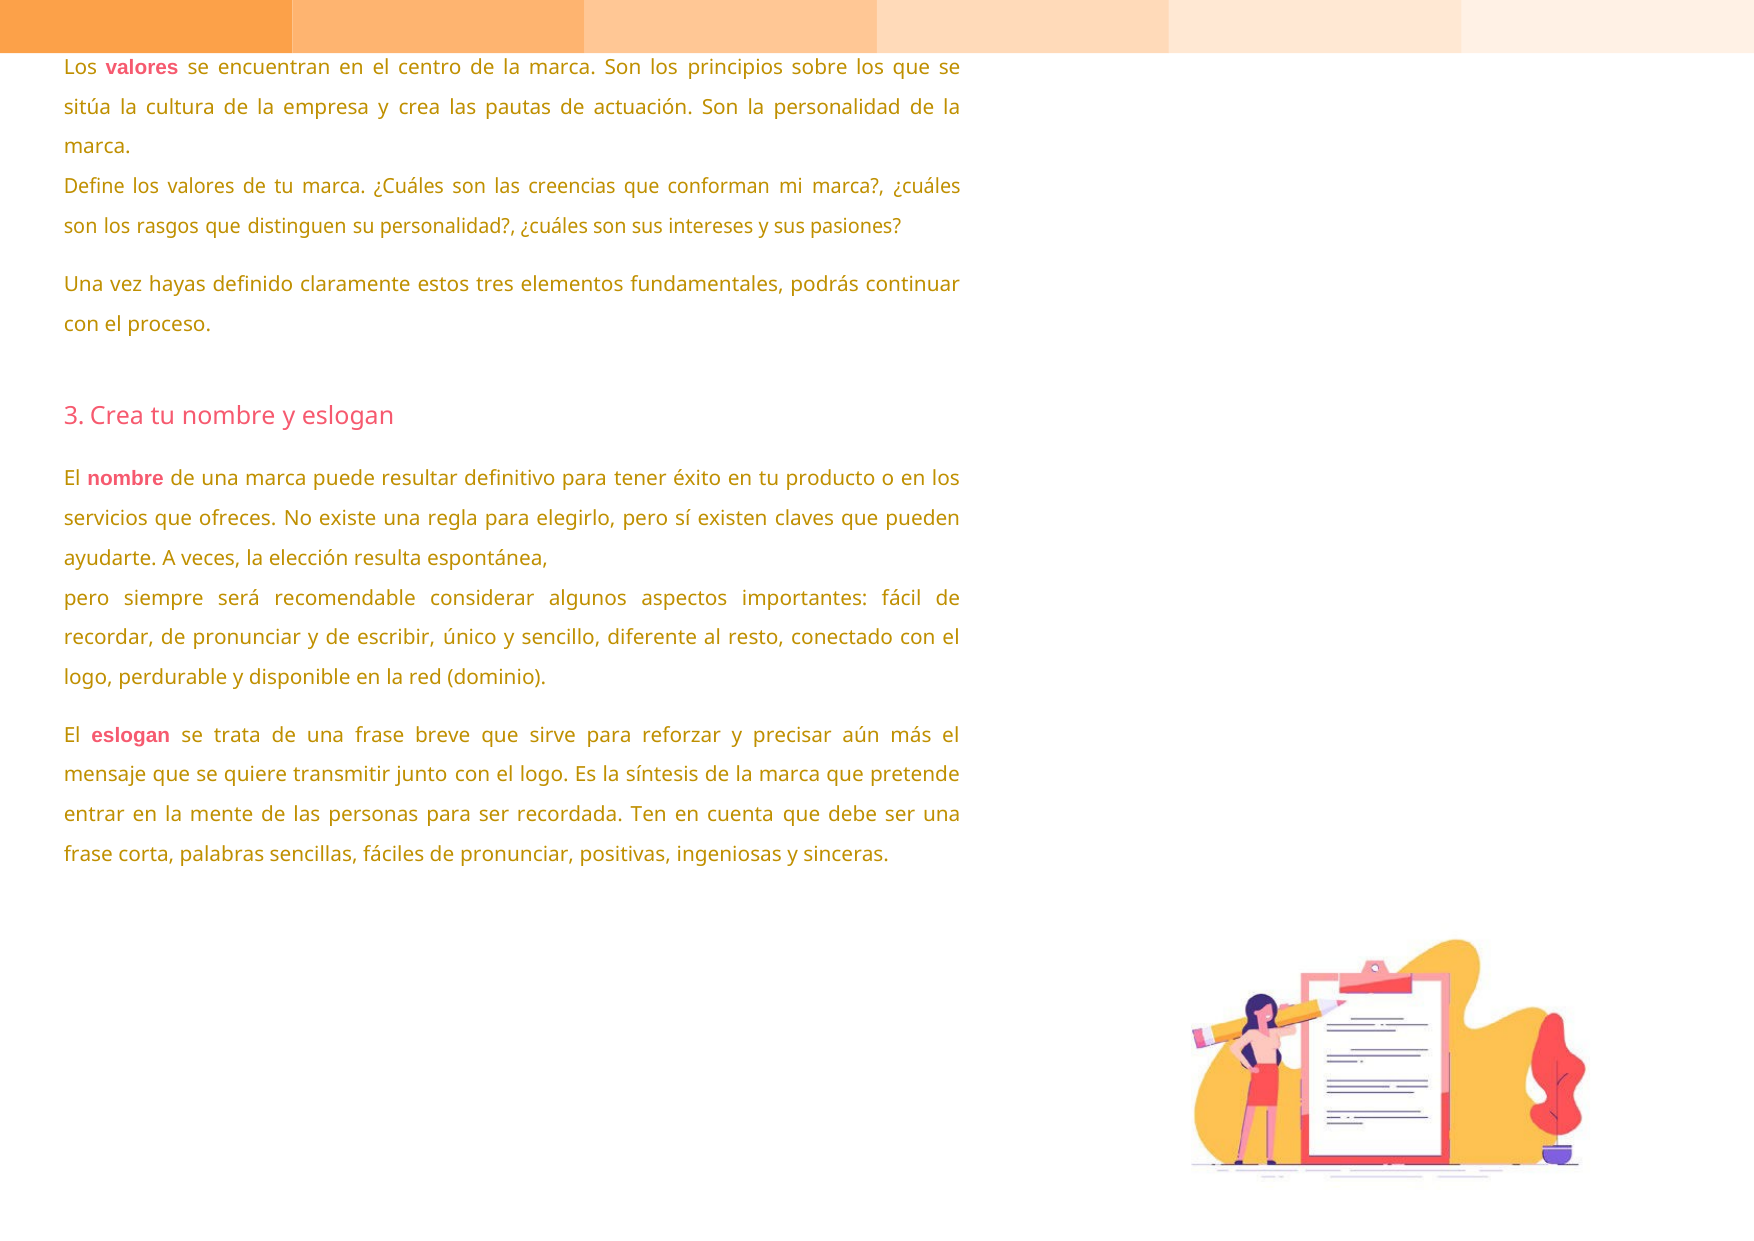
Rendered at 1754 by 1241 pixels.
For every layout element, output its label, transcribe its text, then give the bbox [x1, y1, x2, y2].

text El nombre de una marca puede resultar definitivo para tener éxito en tu producto o en los servicios que ofreces. No existe una regla para elegirlo, pero sí existen claves que pueden ayudarte. A veces, la elección resulta espontánea, [63, 463, 961, 571]
subtitle Crea tu nombre y eslogan [63, 398, 961, 432]
picture [1190, 923, 1591, 1190]
text pero siempre será recomendable considerar algunos aspectos importantes: fácil de recordar, de pronunciar y de escribir, único y sencillo, diferente al resto, conectado con el logo, perdurable y disponible en la red (dominio). [63, 583, 961, 691]
text Define los valores de tu marca. ¿Cuáles son las creencias que conforman mi marca?, ¿cuáles son los rasgos que distinguen su personalidad?, ¿cuáles son sus intereses y sus pasiones? [63, 172, 961, 240]
text Los valores se encuentran en el centro de la marca. Son los principios sobre los que se sitúa la cultura de la empresa y crea las pautas de actuación. Son la personalidad de la marca. [63, 52, 961, 160]
text El eslogan se trata de una frase breve que sirve para reforzar y precisar aún más el mensaje que se quiere transmitir junto con el logo. Es la síntesis de la marca que pretende entrar en la mente de las personas para ser recordada. Ten en cuenta que debe ser una frase corta, palabras sencillas, fáciles de pronunciar, positivas, ingeniosas y sinceras. [63, 720, 961, 868]
text Una vez hayas definido claramente estos tres elementos fundamentales, podrás continuar con el proceso. [63, 269, 961, 337]
